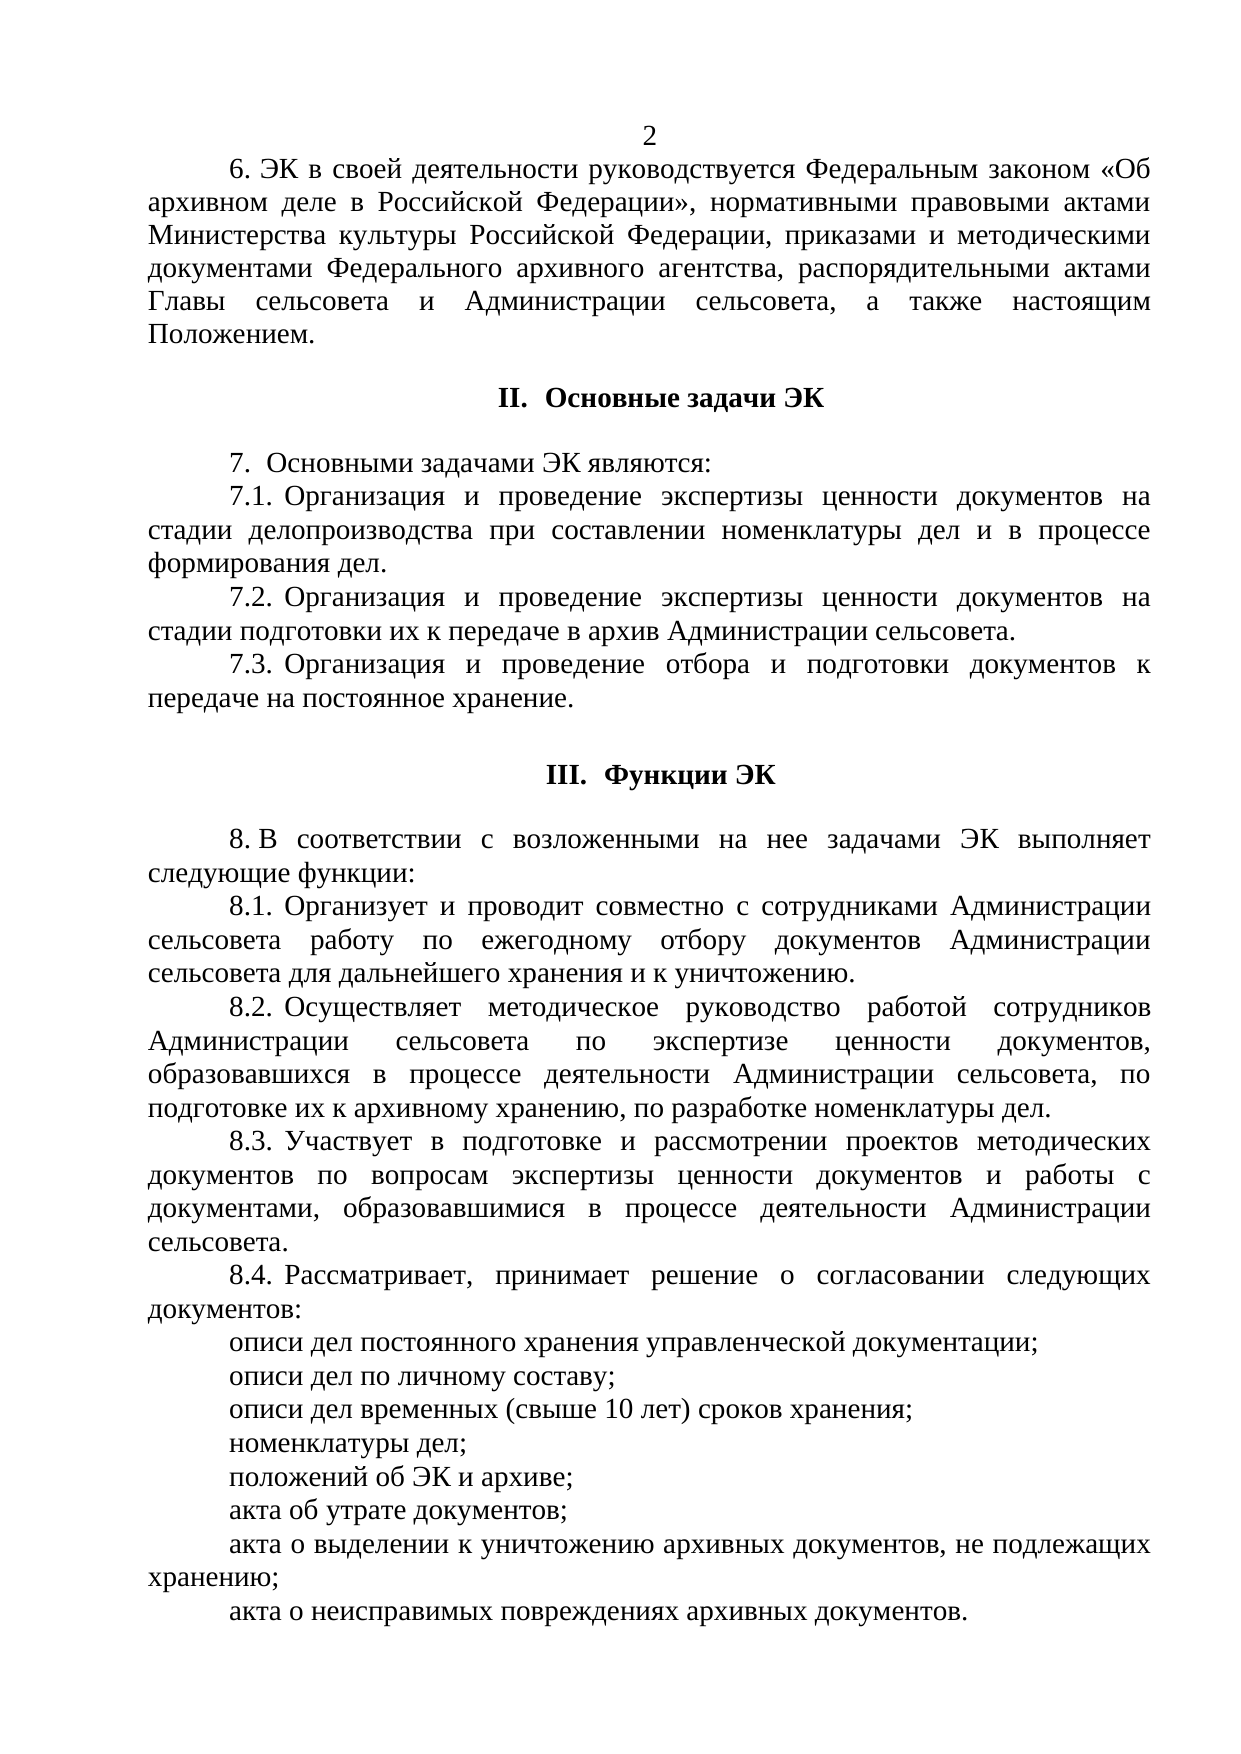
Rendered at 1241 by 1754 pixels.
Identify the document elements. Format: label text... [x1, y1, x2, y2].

list Организует и проводит совместно с сотрудниками Администрации сельсовета работу по ежегодному отбору документов Администрации сельсовета для дальнейшего хранения и к уничтожению. [148, 889, 1152, 989]
list ЭК в своей деятельности руководствуется Федеральным законом «Об архивном деле в Российской Федерации», нормативными правовыми актами Министерства культуры Российской Федерации, приказами и методическими документами Федерального архивного агентства, распорядительными актами Главы сельсовета и Администрации сельсовета, а также настоящим Положением. [148, 152, 1152, 350]
list Организация и проведение экспертизы ценности документов на стадии делопроизводства при составлении номенклатуры дел и в процессе формирования дел. [148, 479, 1152, 580]
list Осуществляет методическое руководство работой сотрудников Администрации сельсовета по экспертизе ценности документов, образовавшихся в процессе деятельности Администрации сельсовета, по подготовке их к архивному хранению, по разработке номенклатуры дел. [148, 989, 1152, 1124]
list Функции ЭК [546, 761, 1152, 790]
list Основные задачи ЭК [498, 384, 1152, 413]
list Основными задачами ЭК являются: [148, 446, 1152, 479]
list Организация и проведение экспертизы ценности документов на стадии подготовки их к передаче в архив Администрации сельсовета. [148, 580, 1152, 647]
text описи дел по личному составу; [148, 1358, 1152, 1392]
text акта о неисправимых повреждениях архивных документов. [148, 1593, 1152, 1627]
text описи дел временных (свыше 10 лет) сроков хранения; [148, 1392, 1152, 1426]
text положений об ЭК и архиве; [148, 1459, 1152, 1493]
text номенклатуры дел; [148, 1426, 1152, 1459]
list Участвует в подготовке и рассмотрении проектов методических документов по вопросам экспертизы ценности документов и работы с документами, образовавшимися в процессе деятельности Администрации сельсовета. [148, 1124, 1152, 1258]
text описи дел постоянного хранения управленческой документации; [148, 1325, 1152, 1358]
text акта о выделении к уничтожению архивных документов, не подлежащих хранению; [148, 1526, 1152, 1593]
list В соответствии с возложенными на нее задачами ЭК выполняет следующие функции: [148, 822, 1152, 889]
list Рассматривает, принимает решение о согласовании следующих документов: [148, 1258, 1152, 1325]
text акта об утрате документов; [148, 1493, 1152, 1526]
text 2 [148, 118, 1152, 152]
list Организация и проведение отбора и подготовки документов к передаче на постоянное хранение. [148, 647, 1152, 714]
